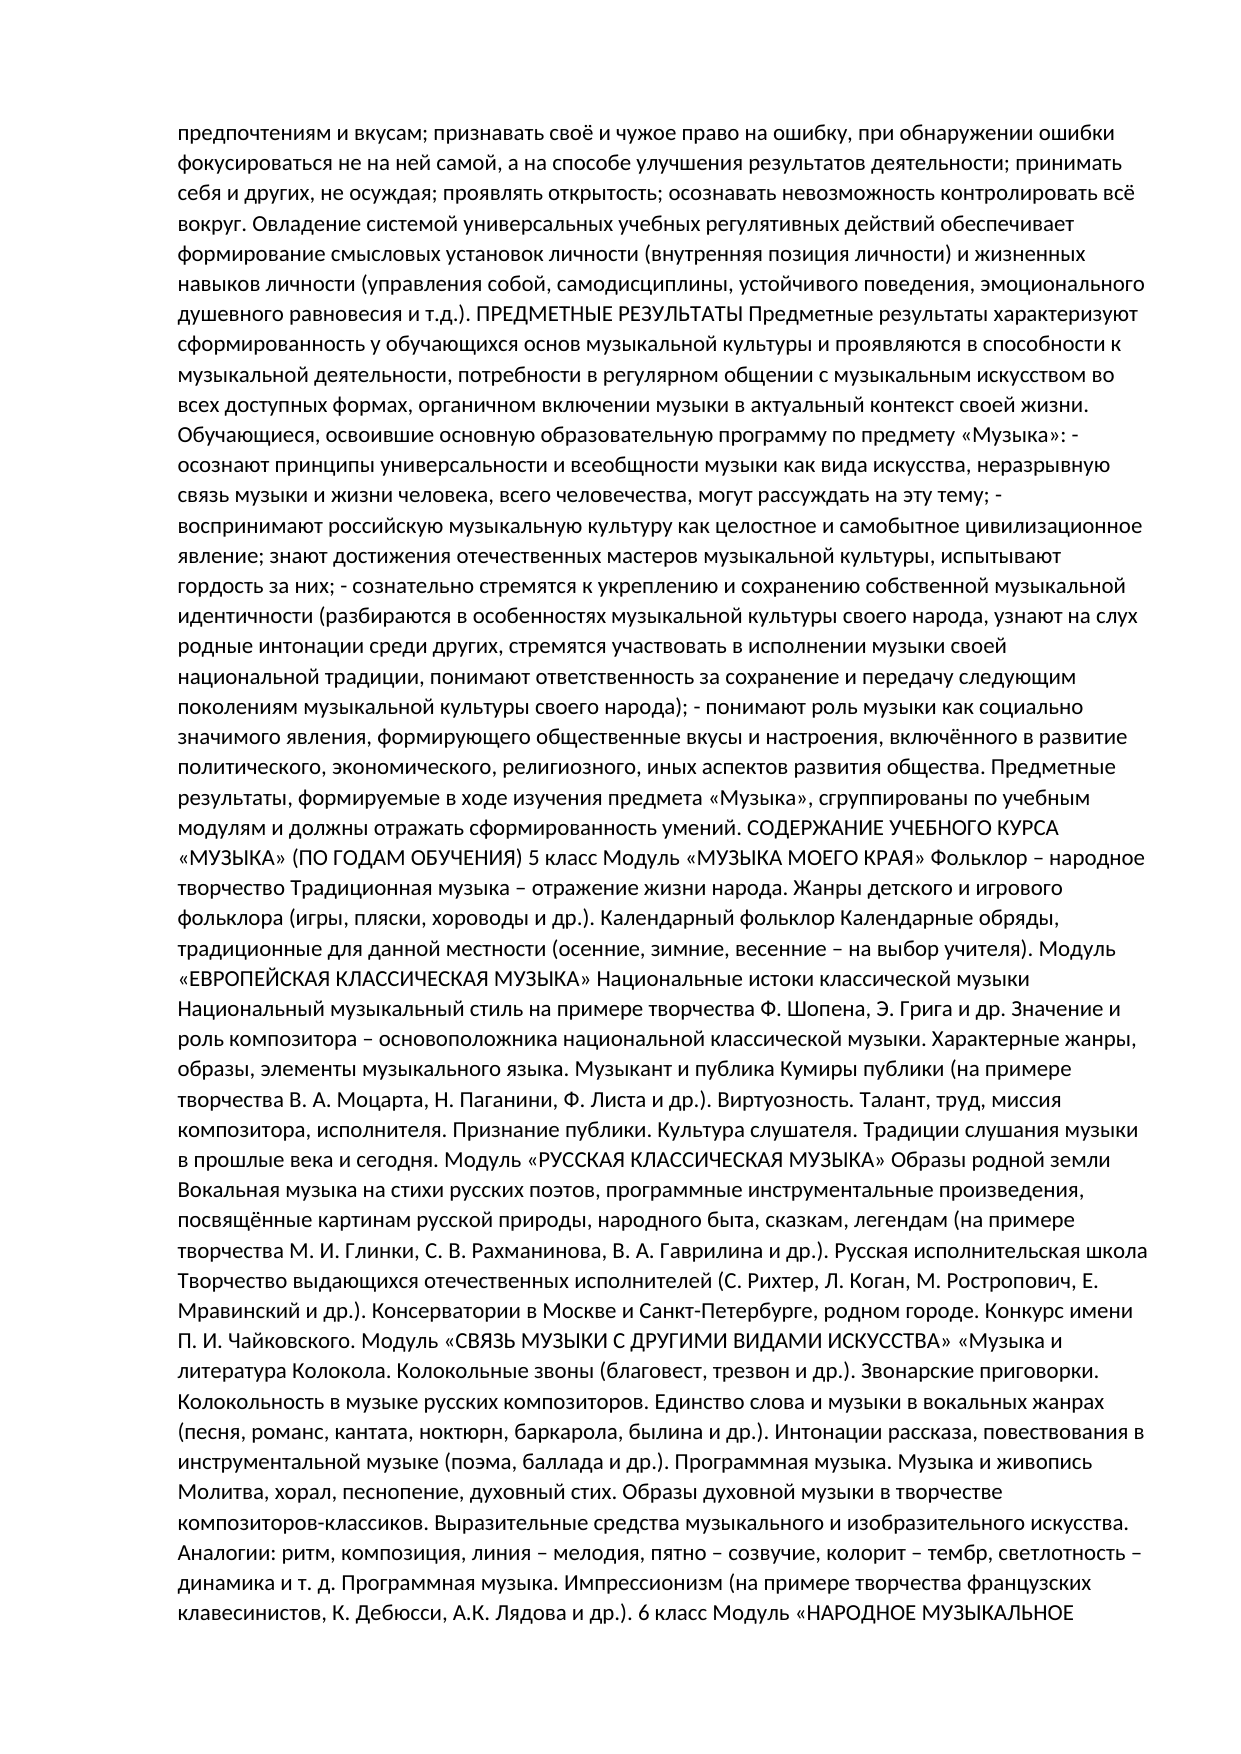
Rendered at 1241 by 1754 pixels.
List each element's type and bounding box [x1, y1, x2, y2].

text [177, 118, 1152, 1626]
